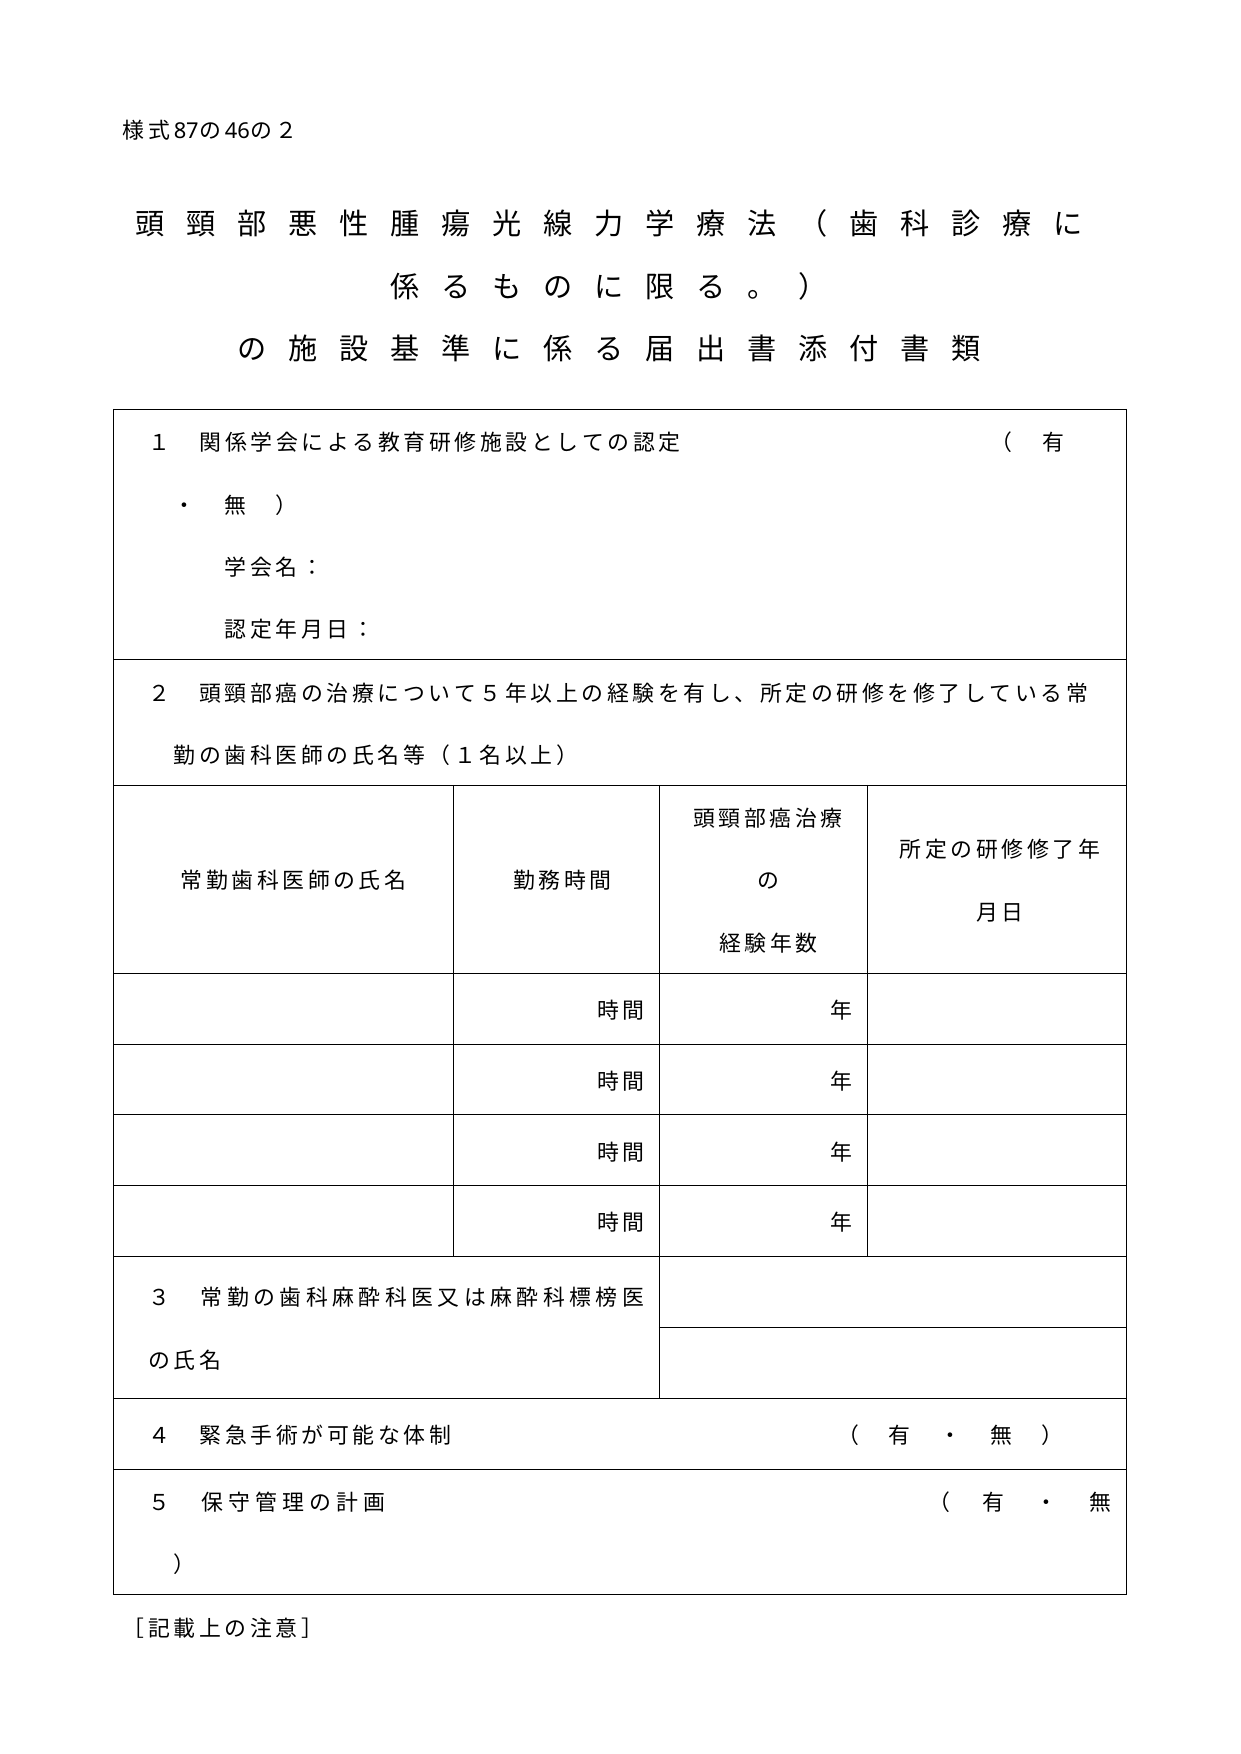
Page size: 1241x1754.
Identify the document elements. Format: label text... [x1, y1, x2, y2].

table_cell [114, 974, 453, 1043]
table_cell 年 [660, 974, 867, 1043]
text ［記載上の注意］ [122, 1595, 1118, 1657]
table_cell [114, 1045, 453, 1114]
table_cell 時間 [454, 1186, 659, 1256]
table_cell [660, 1328, 1126, 1398]
table_cell [660, 1257, 1126, 1327]
table_cell [868, 974, 1126, 1043]
table_header １ 関係学会による教育研修施設としての認定 （ 有 ・ 無 ） 学会名： 認定年月日： [114, 410, 1126, 659]
table_cell ４ 緊急手術が可能な体制 （ 有 ・ 無 ） [114, 1399, 1126, 1468]
table_cell [114, 1115, 453, 1185]
table_cell [114, 1186, 453, 1256]
table_cell [868, 1115, 1126, 1185]
table_cell ５ 保守管理の計画 （ 有 ・ 無 ） [114, 1470, 1126, 1594]
table_cell [868, 1186, 1126, 1256]
text 頭頸部悪性腫瘍光線力学療法（歯科診療に係るものに限る。） [122, 191, 1118, 316]
table_cell [868, 1045, 1126, 1114]
table_cell 所定の研修修了年月日 [868, 786, 1126, 973]
table_cell 時間 [454, 1115, 659, 1185]
table_cell 年 [660, 1115, 867, 1185]
text 様式87の46の２ [122, 97, 1118, 160]
table_cell 常勤歯科医師の氏名 [114, 786, 453, 973]
table_cell ３ 常勤の歯科麻酔科医又は麻酔科標榜医の氏名 [114, 1257, 659, 1398]
table_cell 年 [660, 1045, 867, 1114]
text の施設基準に係る届出書添付書類 [122, 316, 1118, 378]
table_cell 勤務時間 [454, 786, 659, 973]
table_cell 時間 [454, 1045, 659, 1114]
table_cell ２ 頭頸部癌の治療について５年以上の経験を有し、所定の研修を修了している常勤の歯科医師の氏名等（１名以上） [114, 660, 1126, 785]
table_cell 年 [660, 1186, 867, 1256]
table_cell 頭頸部癌治療の 経験年数 [660, 786, 867, 973]
table_cell 時間 [454, 974, 659, 1043]
